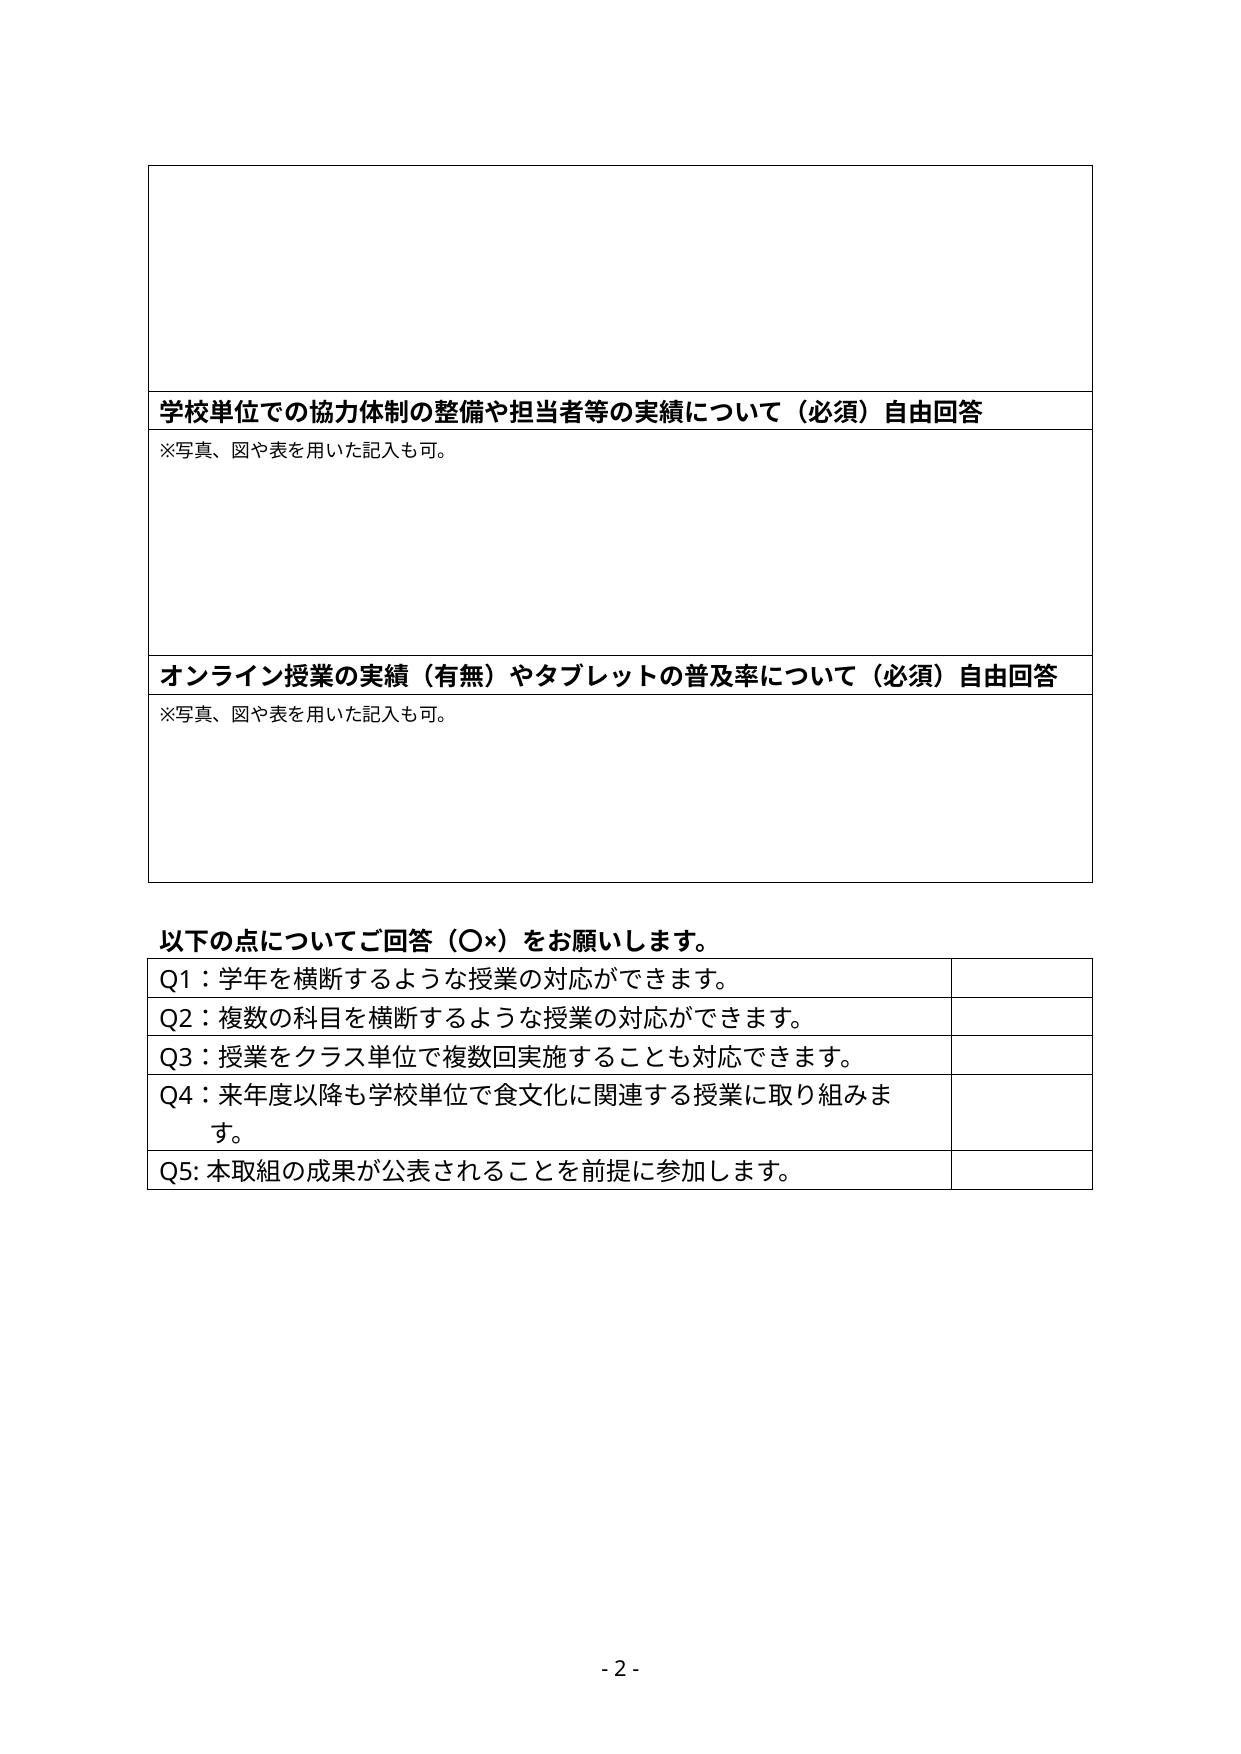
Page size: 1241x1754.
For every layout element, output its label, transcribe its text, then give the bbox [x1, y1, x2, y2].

table_cell ※写真、図や表を用いた記入も可。 [149, 695, 1092, 882]
table_cell オンライン授業の実績（有無）やタブレットの普及率について（必須）自由回答 [149, 656, 1092, 694]
table_cell ※写真、図や表を用いた記入も可。 [149, 430, 1092, 655]
table_cell [952, 998, 1092, 1035]
table_cell Q4：来年度以降も学校単位で食文化に関連する授業に取り組みます。 [148, 1075, 951, 1150]
table_cell [952, 1151, 1092, 1188]
table_header 以下の点についてご回答（〇×）をお願いします。 [148, 921, 1092, 958]
table_cell 学校単位での協力体制の整備や担当者等の実績について（必須）自由回答 [149, 392, 1092, 429]
table_cell Q5: 本取組の成果が公表されることを前提に参加します。 [148, 1151, 951, 1188]
table_cell [952, 959, 1092, 997]
table_cell Q2：複数の科目を横断するような授業の対応ができます。 [148, 998, 951, 1035]
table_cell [149, 166, 1092, 391]
table_cell Q1：学年を横断するような授業の対応ができます。 [148, 959, 951, 997]
table_cell [952, 1036, 1092, 1074]
table_cell [952, 1075, 1092, 1150]
table_cell Q3：授業をクラス単位で複数回実施することも対応できます。 [148, 1036, 951, 1074]
